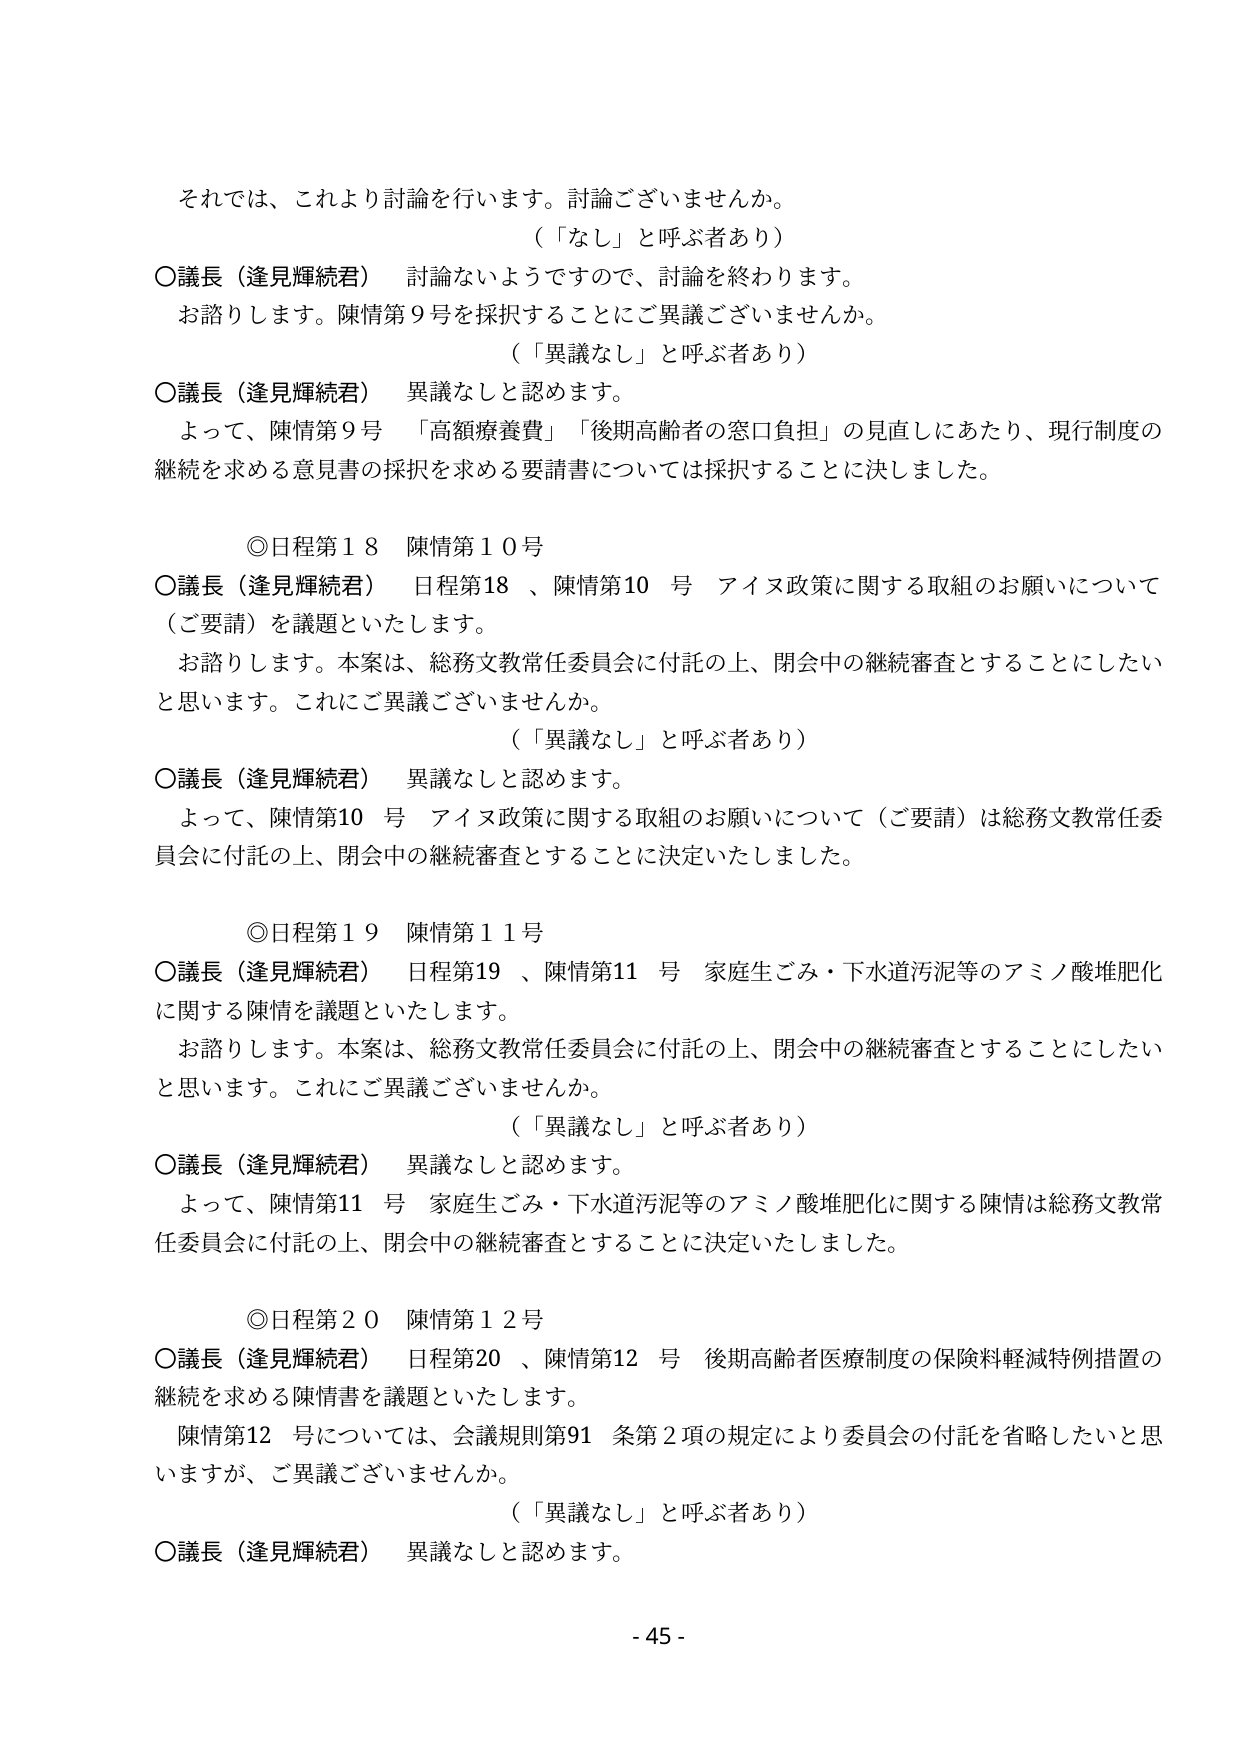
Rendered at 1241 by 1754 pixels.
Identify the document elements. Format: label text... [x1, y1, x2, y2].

text 〇議長（逢見輝続君） 異議なしと認めます。 [154, 758, 1163, 797]
text よって、陳情第10号 アイヌ政策に関する取組のお願いについて（ご要請）は総務文教常任委員会に付託の上、閉会中の継続審査とすることに決定いたしました。 [154, 797, 1163, 874]
text 〇議長（逢見輝続君） 異議なしと認めます。 [154, 1144, 1163, 1183]
text お諮りします。陳情第９号を採択することにご異議ございませんか。 [154, 294, 1163, 333]
text （「異議なし」と呼ぶ者あり） [154, 719, 1163, 758]
text ◎日程第２０ 陳情第１２号 [154, 1299, 1163, 1338]
text お諮りします。本案は、総務文教常任委員会に付託の上、閉会中の継続審査とすることにしたいと思います。これにご異議ございませんか。 [154, 642, 1163, 719]
text ◎日程第１８ 陳情第１０号 [154, 526, 1163, 565]
text ◎日程第１９ 陳情第１１号 [154, 913, 1163, 951]
text よって、陳情第11号 家庭生ごみ・下水道汚泥等のアミノ酸堆肥化に関する陳情は総務文教常任委員会に付託の上、閉会中の継続審査とすることに決定いたしました。 [154, 1183, 1163, 1261]
text （「異議なし」と呼ぶ者あり） [154, 1106, 1163, 1144]
text 〇議長（逢見輝続君） 日程第19、陳情第11号 家庭生ごみ・下水道汚泥等のアミノ酸堆肥化に関する陳情を議題といたします。 [154, 951, 1163, 1029]
text 陳情第12号については、会議規則第91条第２項の規定により委員会の付託を省略したいと思いますが、ご異議ございませんか。 [154, 1415, 1163, 1492]
text （「なし」と呼ぶ者あり） [154, 217, 1163, 256]
text 〇議長（逢見輝続君） 異議なしと認めます。 [154, 372, 1163, 410]
text （「異議なし」と呼ぶ者あり） [154, 333, 1163, 372]
text お諮りします。本案は、総務文教常任委員会に付託の上、閉会中の継続審査とすることにしたいと思います。これにご異議ございませんか。 [154, 1029, 1163, 1106]
text （「異議なし」と呼ぶ者あり） [154, 1492, 1163, 1531]
text 〇議長（逢見輝続君） 日程第18、陳情第10号 アイヌ政策に関する取組のお願いについて（ご要請）を議題といたします。 [154, 565, 1163, 642]
text 〇議長（逢見輝続君） 異議なしと認めます。 [154, 1531, 1163, 1570]
text それでは、これより討論を行います。討論ございませんか。 [154, 178, 1163, 217]
text よって、陳情第９号 「高額療養費」「後期高齢者の窓口負担」の見直しにあたり、現行制度の継続を求める意見書の採択を求める要請書については採択することに決しました。 [154, 410, 1163, 488]
text 〇議長（逢見輝続君） 討論ないようですので、討論を終わります。 [154, 256, 1163, 294]
text 〇議長（逢見輝続君） 日程第20、陳情第12号 後期高齢者医療制度の保険料軽減特例措置の継続を求める陳情書を議題といたします。 [154, 1338, 1163, 1415]
